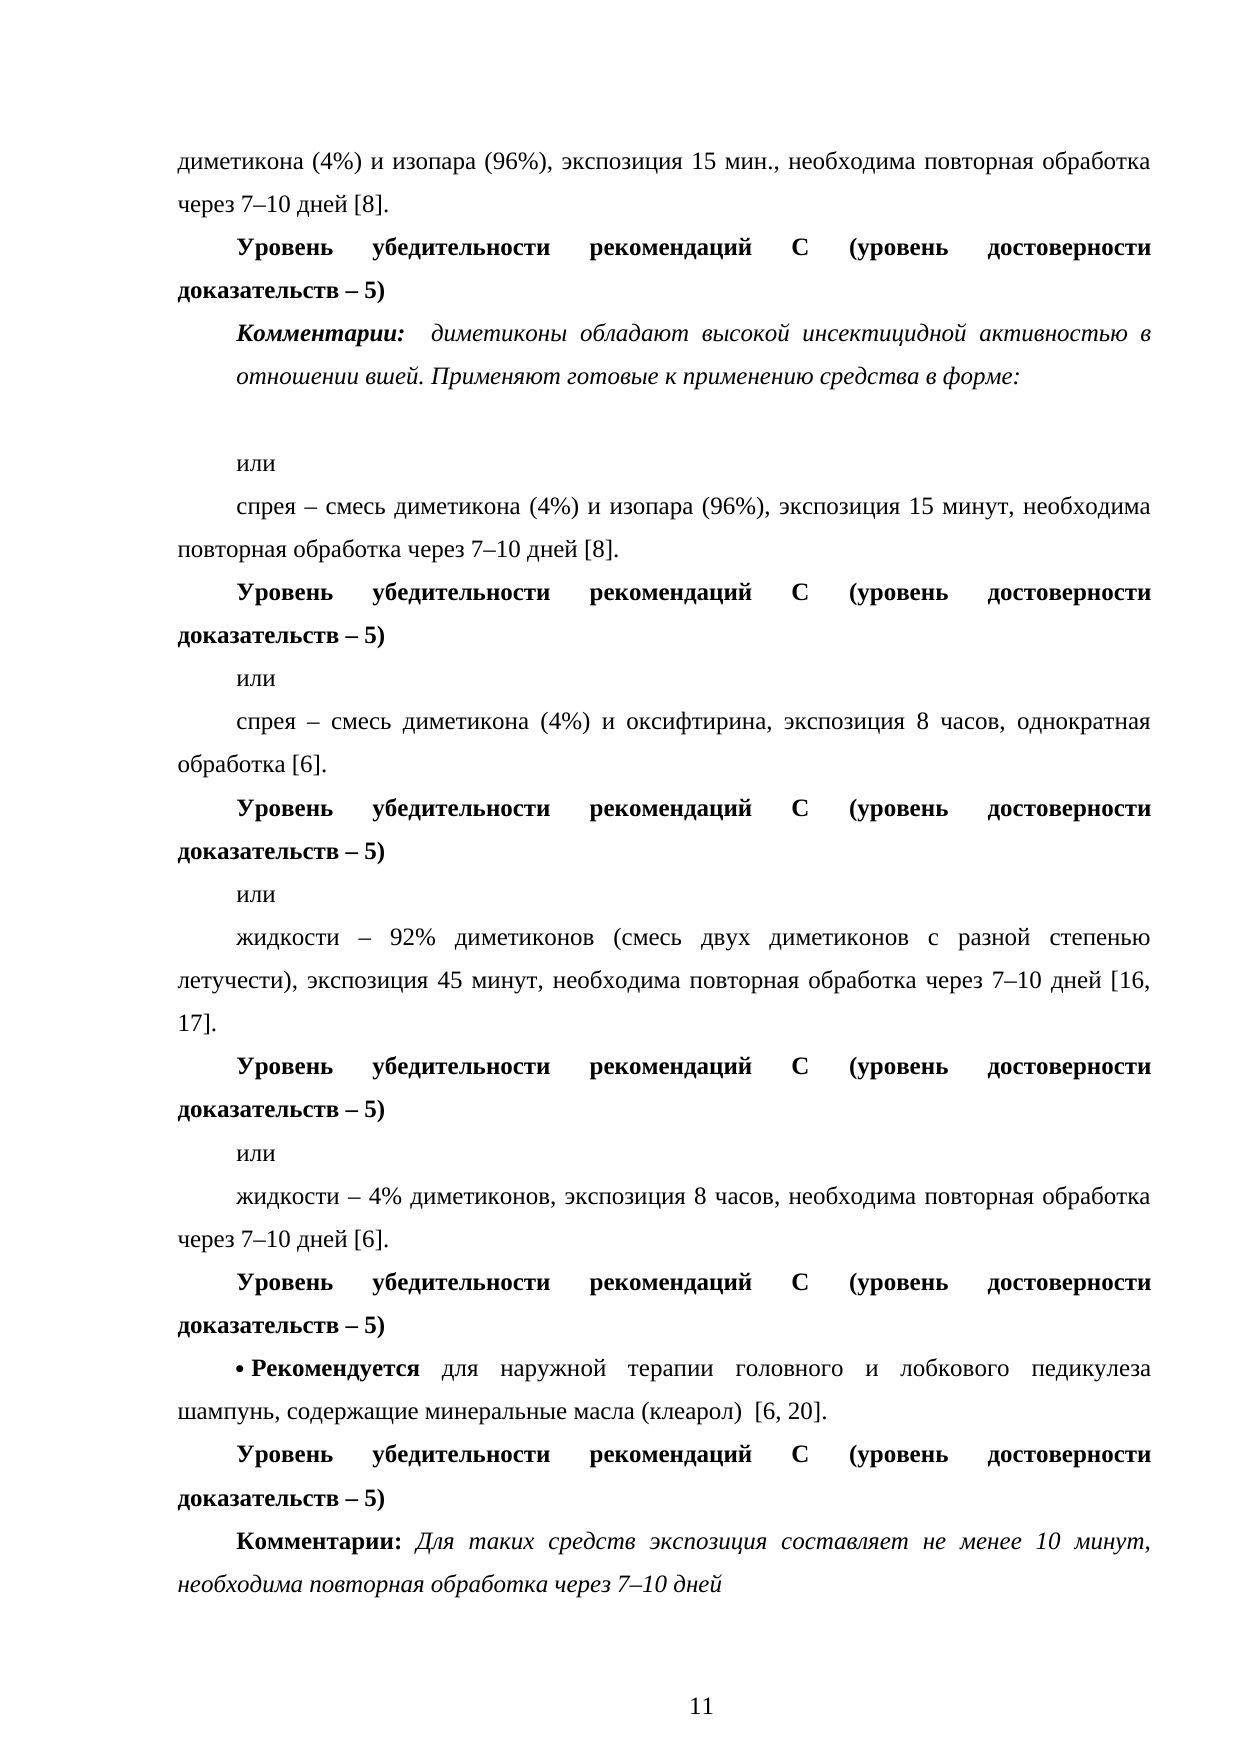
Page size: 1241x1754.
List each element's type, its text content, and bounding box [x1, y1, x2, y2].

text Комментарии: диметиконы обладают высокой инсектицидной активностью в отношении вшей. Применяют готовые к применению средства в форме: [236, 318, 1152, 390]
text Уровень убедительности рекомендаций С (уровень достоверности доказательств – 5) [177, 793, 1152, 864]
text Уровень убедительности рекомендаций С (уровень достоверности доказательств – 5) [177, 1267, 1152, 1339]
list Рекомендуется для наружной терапии головного и лобкового педикулеза шампунь, содержащие минеральные масла (клеарол) [6, 20]. [177, 1353, 1152, 1425]
text Комментарии: Для таких средств экспозиция составляет не менее 10 минут, необходима повторная обработка через 7–10 дней [177, 1526, 1152, 1598]
text или [177, 879, 1152, 908]
text или [177, 663, 1152, 692]
text или [177, 448, 1152, 476]
text жидкости – 92% диметиконов (смесь двух диметиконов с разной степенью летучести), экспозиция 45 минут, необходима повторная обработка через 7–10 дней [16, 17]. [177, 922, 1152, 1037]
text Уровень убедительности рекомендаций С (уровень достоверности доказательств – 5) [177, 232, 1152, 304]
text Уровень убедительности рекомендаций С (уровень достоверности доказательств – 5) [177, 577, 1152, 649]
text Уровень убедительности рекомендаций С (уровень достоверности доказательств – 5) [177, 1439, 1152, 1511]
text жидкости – 4% диметиконов, экспозиция 8 часов, необходима повторная обработка через 7–10 дней [6]. [177, 1181, 1152, 1253]
text или [177, 1138, 1152, 1166]
text спрея – смесь диметикона (4%) и изопара (96%), экспозиция 15 минут, необходима повторная обработка через 7–10 дней [8]. [177, 491, 1152, 563]
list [177, 146, 1152, 218]
text Уровень убедительности рекомендаций С (уровень достоверности доказательств – 5) [177, 1051, 1152, 1123]
text спрея – смесь диметикона (4%) и оксифтирина, экспозиция 8 часов, однократная обработка [6]. [177, 706, 1152, 778]
